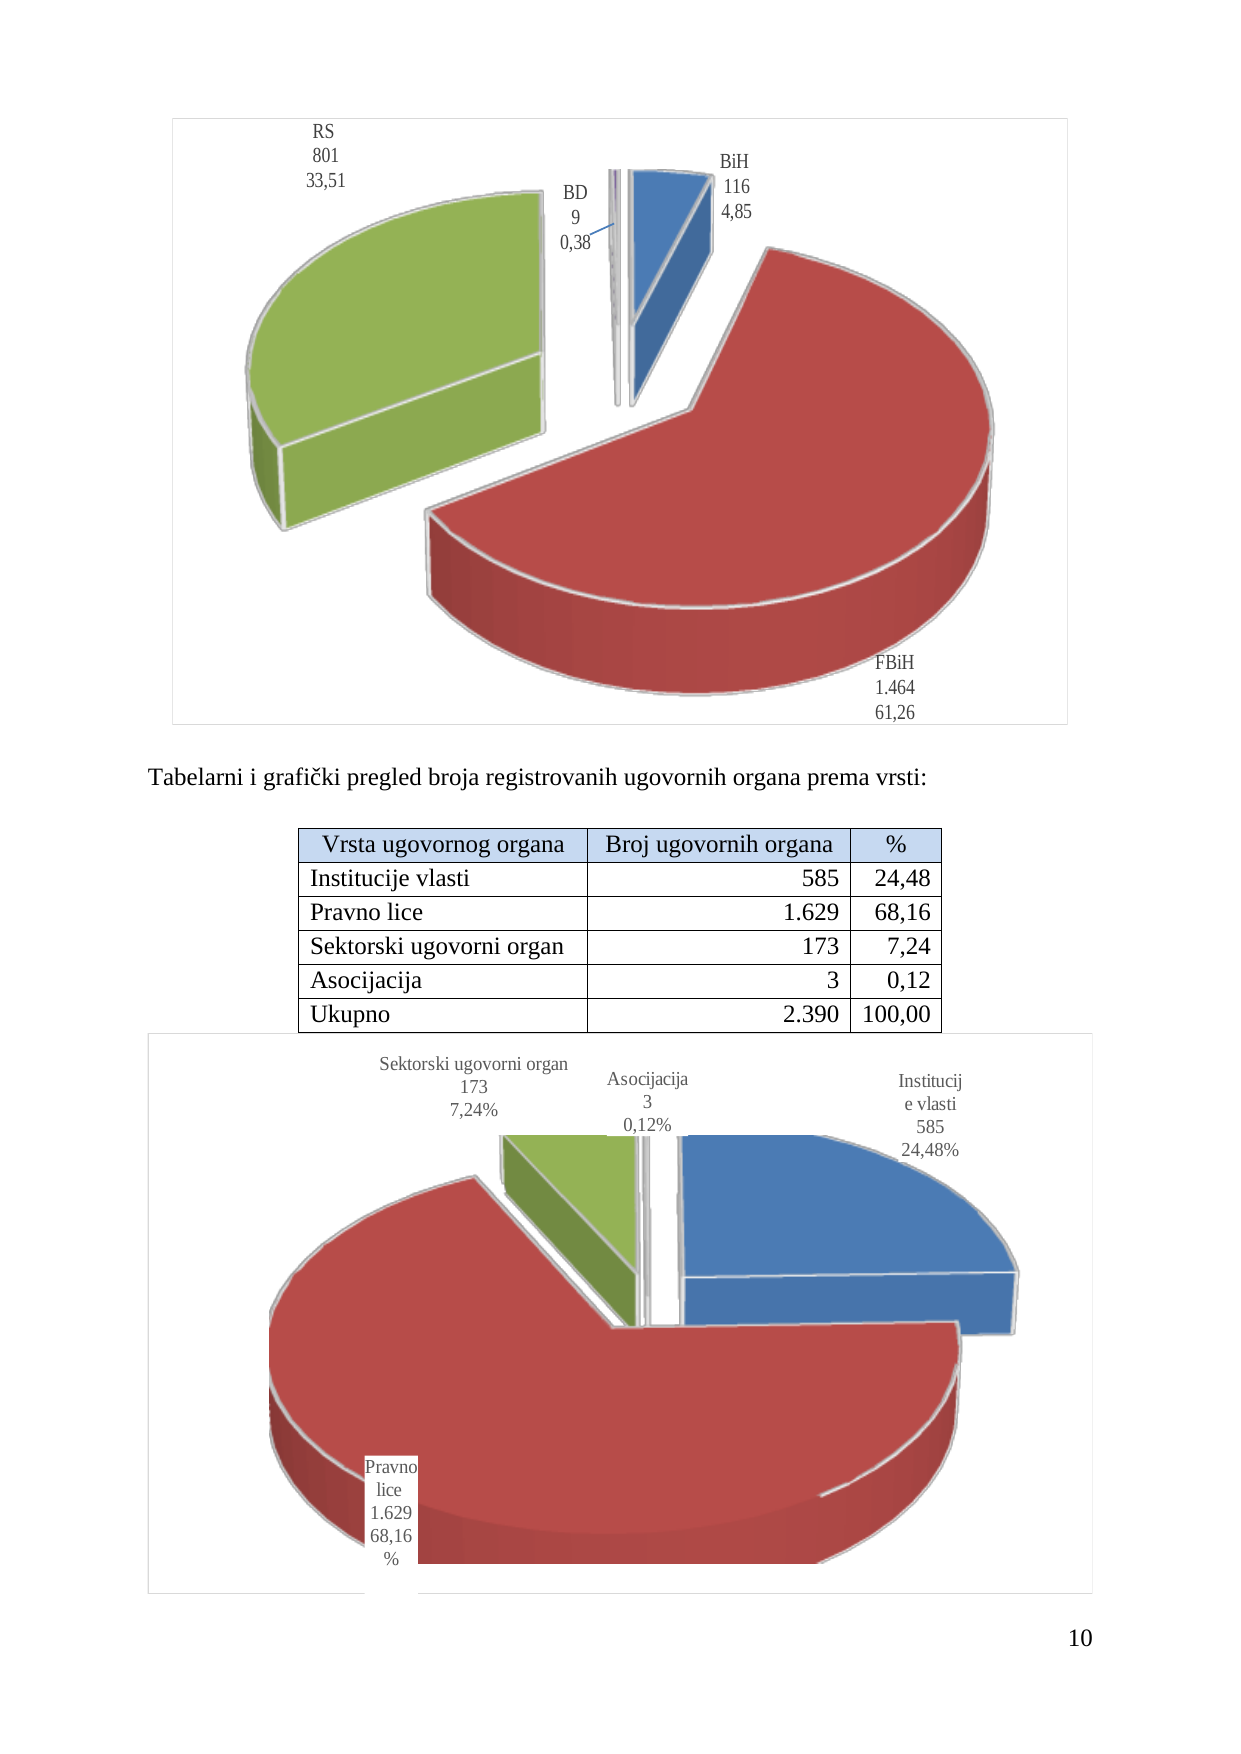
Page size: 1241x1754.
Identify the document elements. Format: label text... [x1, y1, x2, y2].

table_cell 2.390 [588, 999, 850, 1032]
table_cell 68,16 [851, 897, 941, 930]
table_cell 1.629 [588, 897, 850, 930]
table_cell Institucije vlasti [299, 863, 587, 896]
table_cell Ukupno [299, 999, 587, 1032]
table_cell 24,48 [851, 863, 941, 896]
text Tabelarni i grafički pregled broja registrovanih ugovornih organa prema vrsti: [148, 762, 1092, 791]
table_cell Asocijacija [299, 965, 587, 998]
table_header Broj ugovornih organa [588, 829, 850, 862]
table_cell 7,24 [851, 931, 941, 964]
table_cell 0,12 [851, 965, 941, 998]
table_cell Pravno lice [299, 897, 587, 930]
table_cell Sektorski ugovorni organ [299, 931, 587, 964]
table_header Vrsta ugovornog organa [299, 829, 587, 862]
table_cell 585 [588, 863, 850, 896]
table_cell 100,00 [851, 999, 941, 1032]
table_header % [851, 829, 941, 862]
table_cell 3 [588, 965, 850, 998]
table_cell 173 [588, 931, 850, 964]
